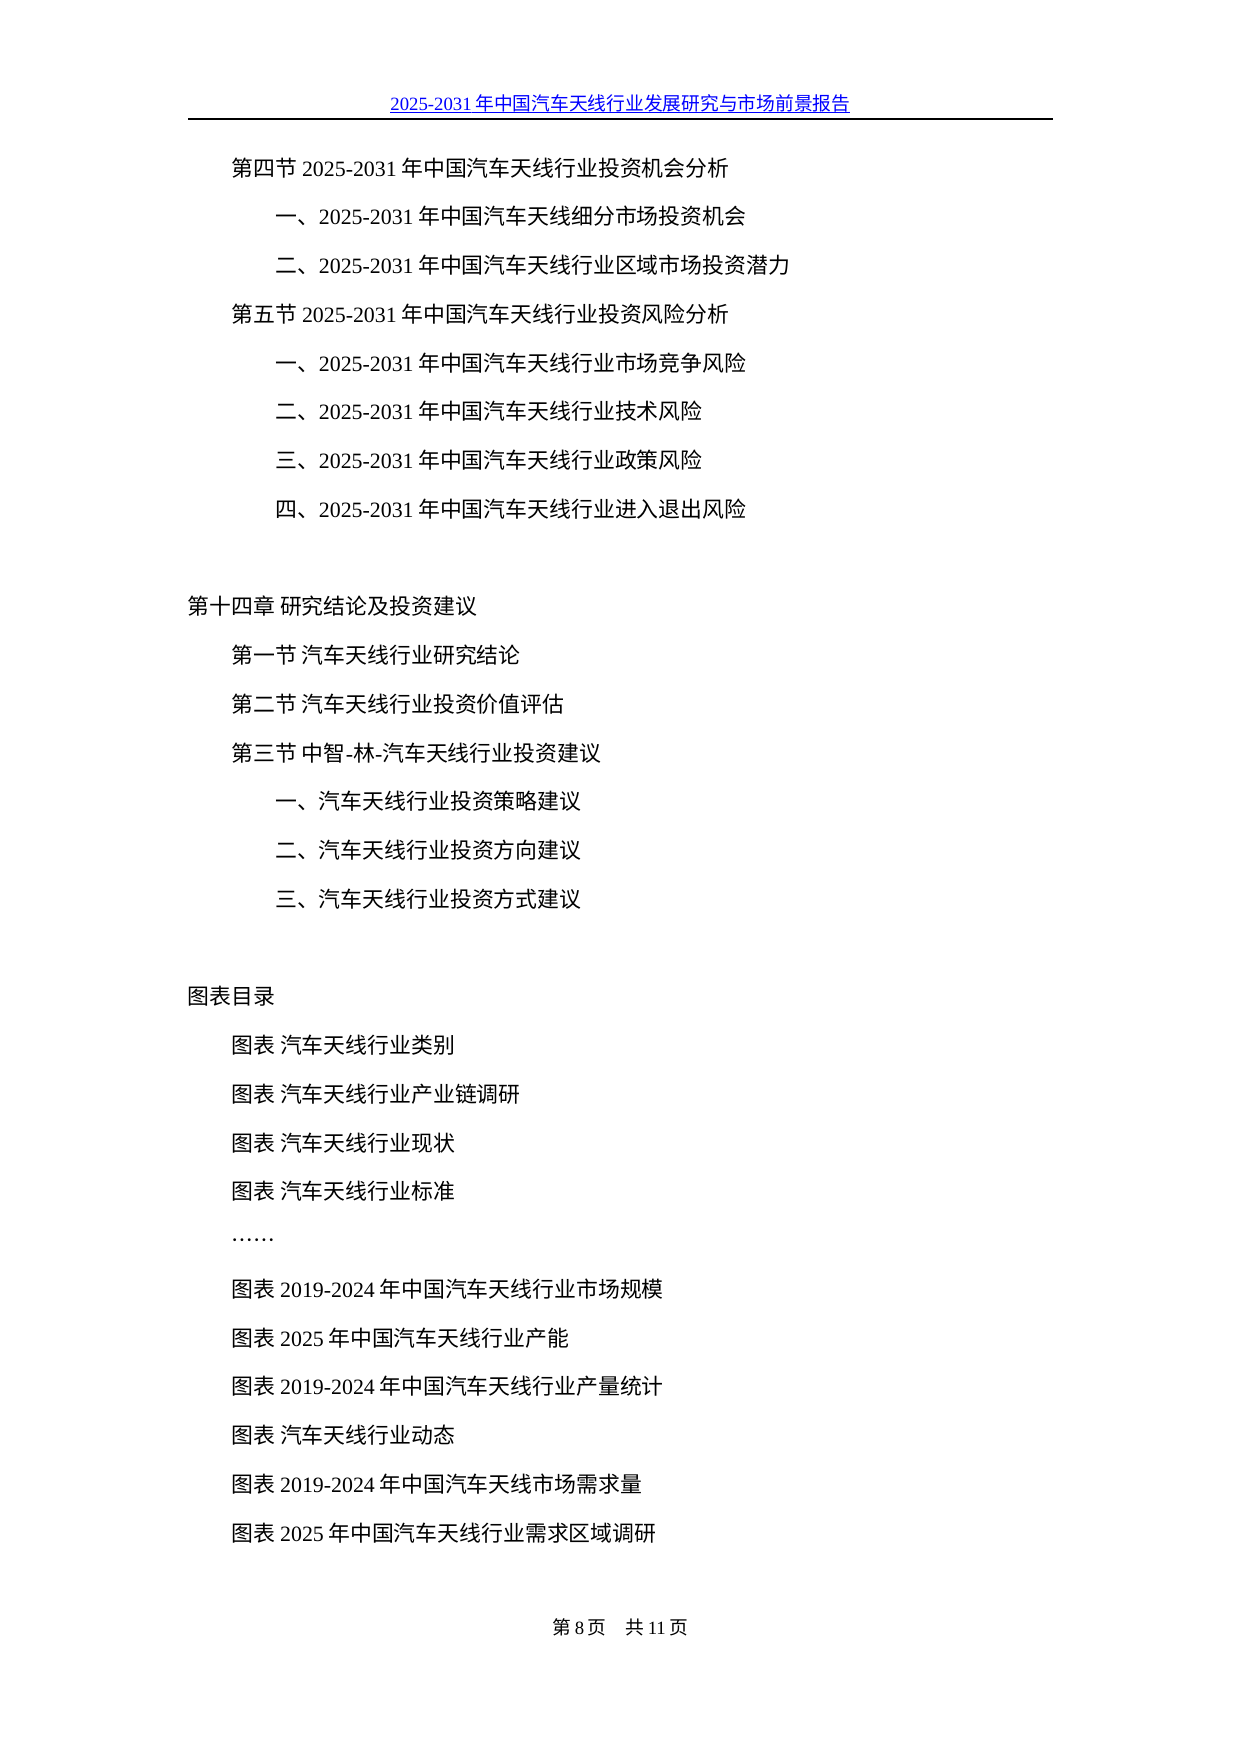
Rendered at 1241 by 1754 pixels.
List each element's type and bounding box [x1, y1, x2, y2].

text [187, 150, 1053, 1548]
